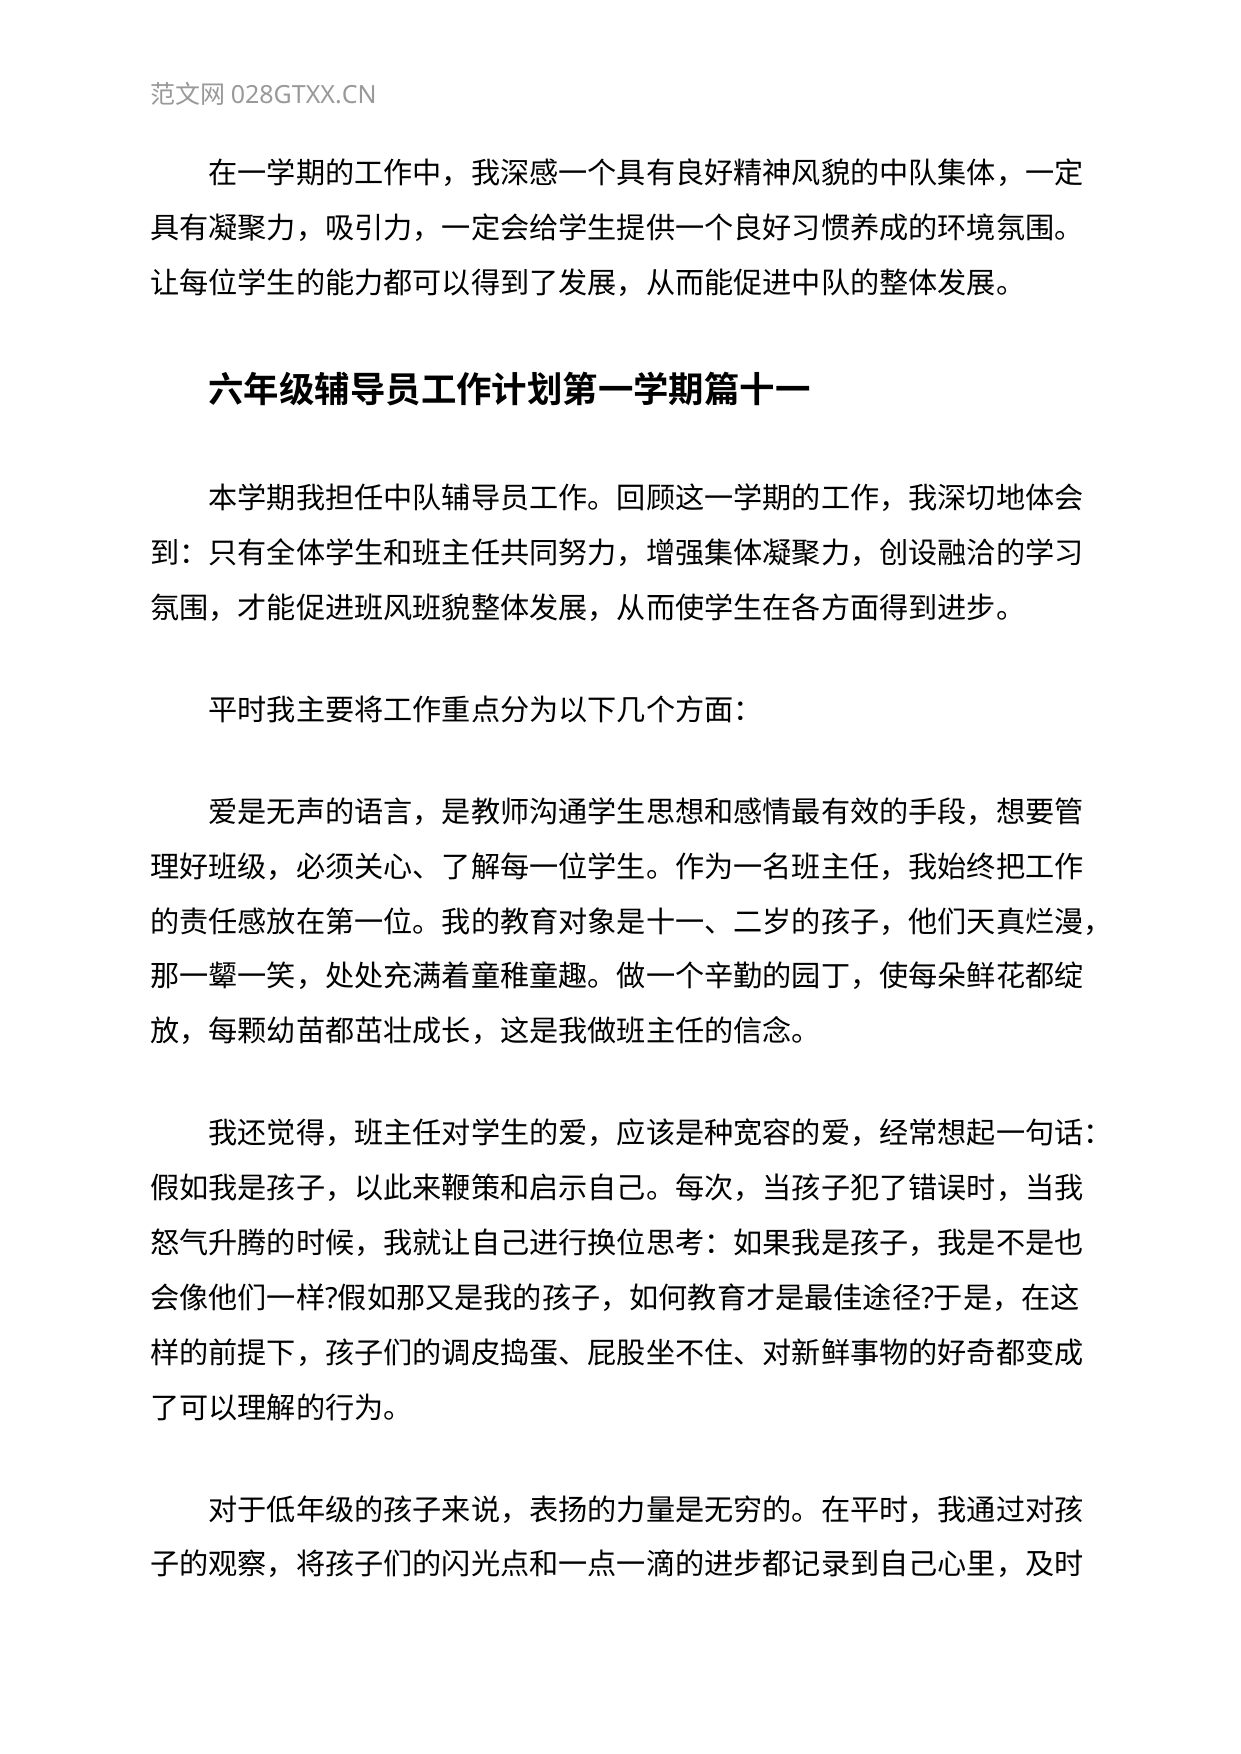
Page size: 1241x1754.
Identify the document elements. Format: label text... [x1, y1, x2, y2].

text 六年级辅导员工作计划第一学期篇十一 [150, 362, 1090, 413]
text 爱是无声的语言，是教师沟通学生思想和感情最有效的手段，想要管理好班级，必须关心、了解每一位学生。作为一名班主任，我始终把工作的责任感放在第一位。我的教育对象是十一、二岁的孩子，他们天真烂漫，那一颦一笑，处处充满着童稚童趣。做一个辛勤的园丁，使每朵鲜花都绽放，每颗幼苗都茁壮成长，这是我做班主任的信念。 [150, 788, 1090, 1050]
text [150, 1486, 1090, 1583]
text 在一学期的工作中，我深感一个具有良好精神风貌的中队集体，一定具有凝聚力，吸引力，一定会给学生提供一个良好习惯养成的环境氛围。让每位学生的能力都可以得到了发展，从而能促进中队的整体发展。 [150, 150, 1090, 302]
text 我还觉得，班主任对学生的爱，应该是种宽容的爱，经常想起一句话：假如我是孩子，以此来鞭策和启示自己。每次，当孩子犯了错误时，当我怒气升腾的时候，我就让自己进行换位思考：如果我是孩子，我是不是也会像他们一样?假如那又是我的孩子，如何教育才是最佳途径?于是，在这样的前提下，孩子们的调皮捣蛋、屁股坐不住、对新鲜事物的好奇都变成了可以理解的行为。 [150, 1110, 1090, 1427]
text 本学期我担任中队辅导员工作。回顾这一学期的工作，我深切地体会到：只有全体学生和班主任共同努力，增强集体凝聚力，创设融洽的学习氛围，才能促进班风班貌整体发展，从而使学生在各方面得到进步。 [150, 475, 1090, 627]
text 平时我主要将工作重点分为以下几个方面： [150, 687, 1090, 729]
